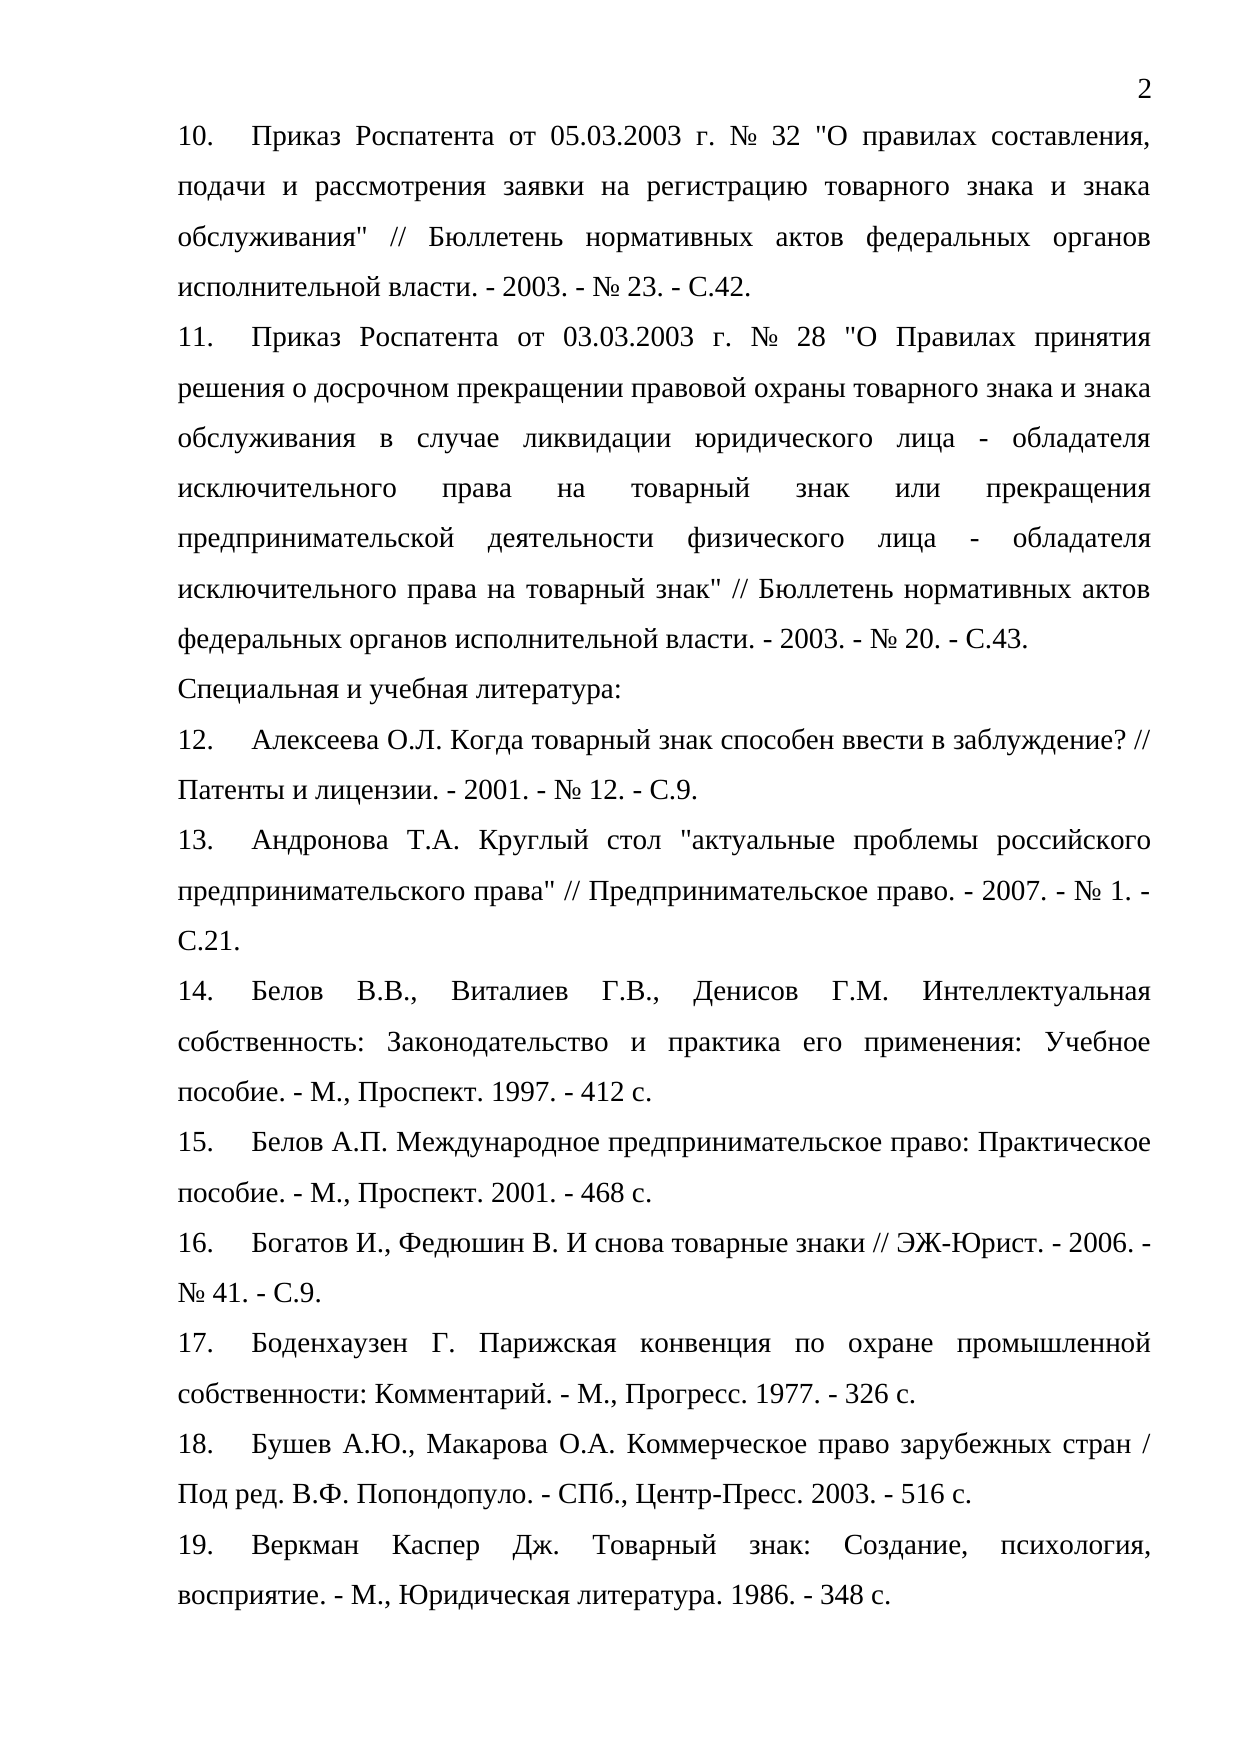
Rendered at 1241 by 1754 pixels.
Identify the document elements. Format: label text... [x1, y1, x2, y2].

text Богатов И., Федюшин В. И снова товарные знаки // ЭЖ-Юрист. - 2006. - № 41. - С.9. [177, 1225, 1152, 1309]
text Бушев А.Ю., Макарова О.А. Коммерческое право зарубежных стран / Под ред. В.Ф. Попондопуло. - СПб., Центр-Пресс. 2003. - 516 с. [177, 1426, 1152, 1510]
text Веркман Каспер Дж. Товарный знак: Создание, психология, восприятие. - М., Юридическая литература. 1986. - 348 с. [177, 1527, 1152, 1611]
text Приказ Роспатента от 05.03.2003 г. № 32 "О правилах составления, подачи и рассмотрения заявки на регистрацию товарного знака и знака обслуживания" // Бюллетень нормативных актов федеральных органов исполнительной власти. - 2003. - № 23. - С.42. [177, 118, 1152, 303]
text Алексеева О.Л. Когда товарный знак способен ввести в заблуждение? // Патенты и лицензии. - 2001. - № 12. - С.9. [177, 722, 1152, 806]
list Специальная и учебная литература: [177, 672, 1152, 705]
text Андронова Т.А. Круглый стол "актуальные проблемы российского предпринимательского права" // Предпринимательское право. - 2007. - № 1. - С.21. [177, 822, 1152, 957]
text Боденхаузен Г. Парижская конвенция по охране промышленной собственности: Комментарий. - М., Прогресс. 1977. - 326 с. [177, 1326, 1152, 1409]
text Белов А.П. Международное предпринимательское право: Практическое пособие. - М., Проспект. 2001. - 468 с. [177, 1124, 1152, 1208]
text Приказ Роспатента от 03.03.2003 г. № 28 "О Правилах принятия решения о досрочном прекращении правовой охраны товарного знака и знака обслуживания в случае ликвидации юридического лица - обладателя исключительного права на товарный знак или прекращения предпринимательской деятельности физического лица - обладателя исключительного права на товарный знак" // Бюллетень нормативных актов федеральных органов исполнительной власти. - 2003. - № 20. - С.43. [177, 319, 1152, 655]
text Белов В.В., Виталиев Г.В., Денисов Г.М. Интеллектуальная собственность: Законодательство и практика его применения: Учебное пособие. - М., Проспект. 1997. - 412 с. [177, 973, 1152, 1108]
